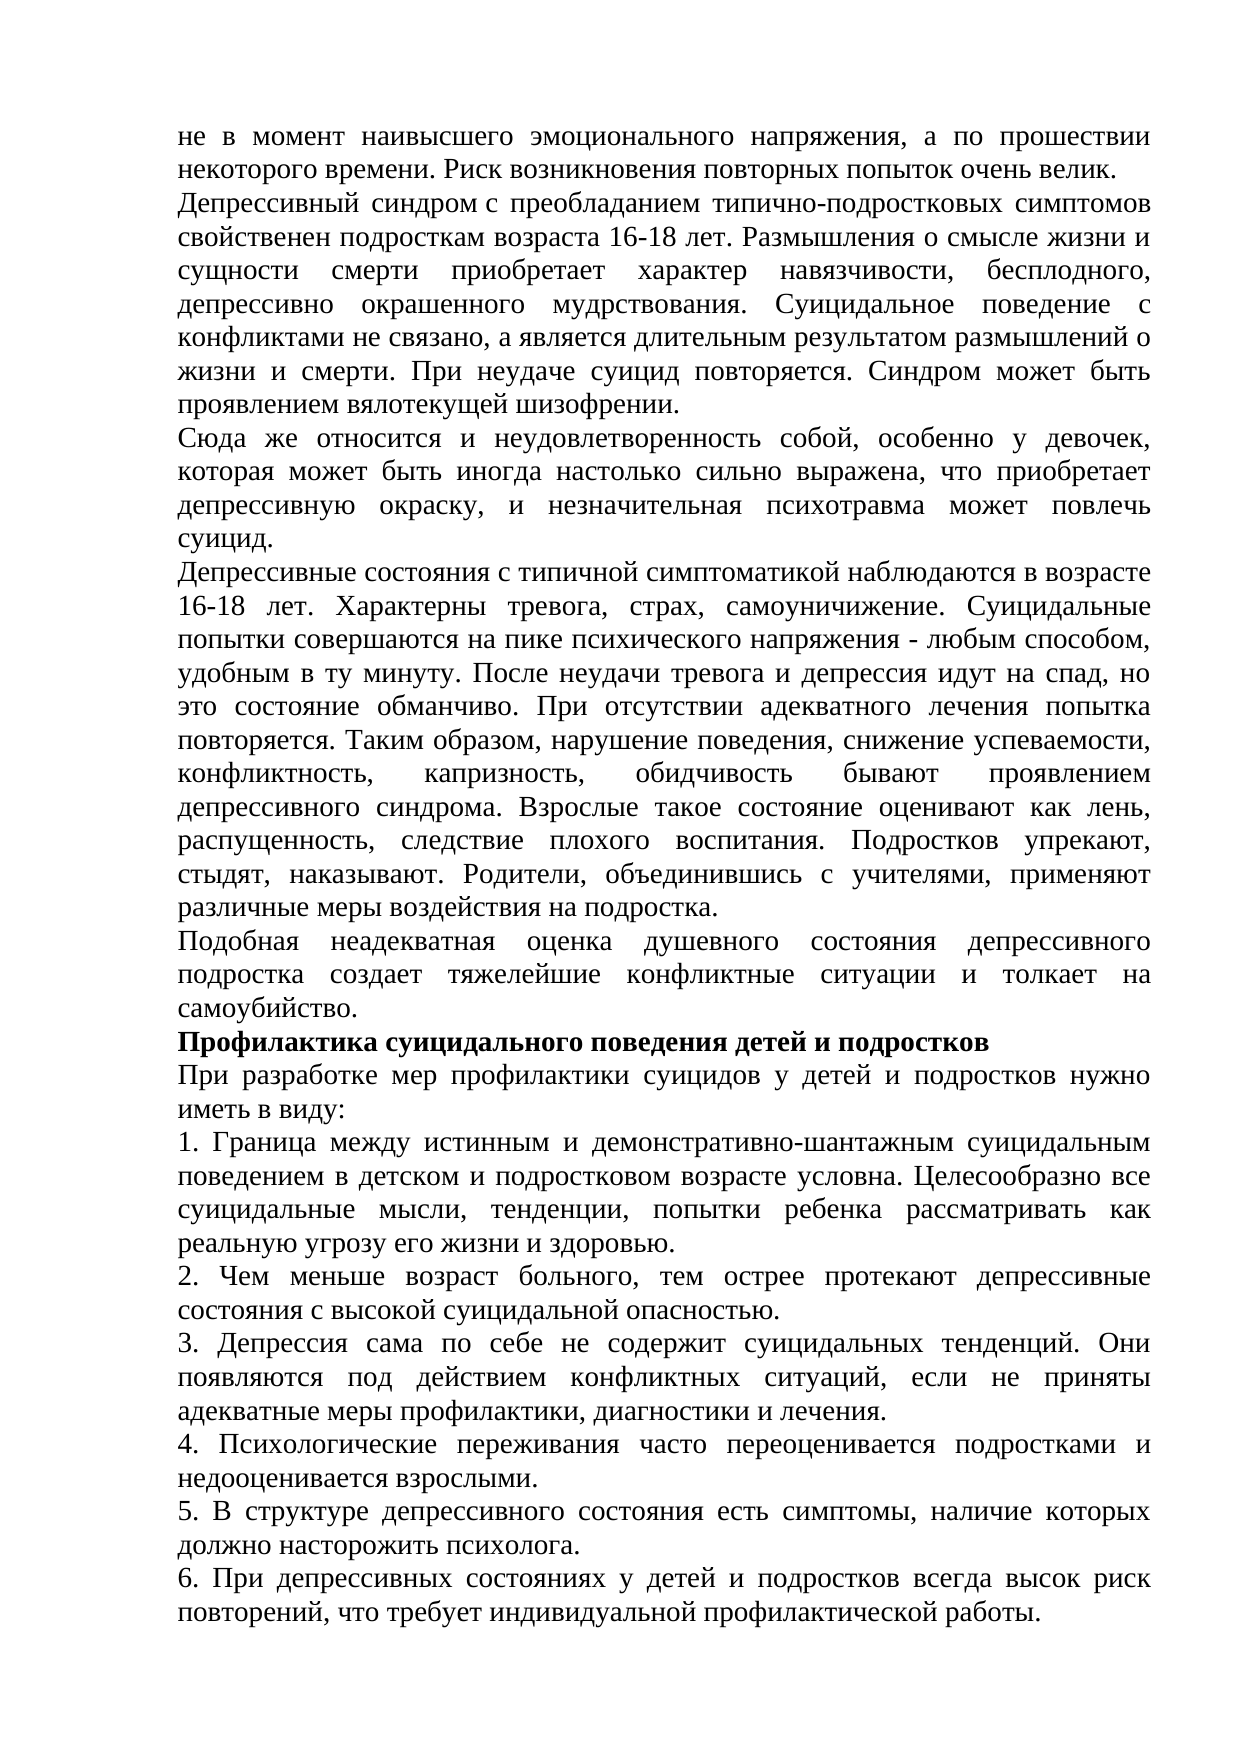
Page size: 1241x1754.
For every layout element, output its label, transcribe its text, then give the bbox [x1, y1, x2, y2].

text 5. В структуре депрессивного состояния есть симптомы, наличие которых должно насторожить психолога. [177, 1493, 1152, 1560]
text 3. Депрессия сама по себе не содержит суицидальных тенденций. Они появляются под действием конфликтных ситуаций, если не приняты адекватные меры профилактики, диагностики и лечения. [177, 1326, 1152, 1426]
text Профилактика суицидального поведения детей и подростков [177, 1024, 1152, 1057]
text Депрессивные состояния с типичной симптоматикой наблюдаются в возрасте 16-18 лет. Характерны тревога, страх, самоуничижение. Суицидальные попытки совершаются на пике психического напряжения - любым способом, удобным в ту минуту. После неудачи тревога и депрессия идут на спад, но это состояние обманчиво. При отсутствии адекватного лечения попытка повторяется. Таким образом, нарушение поведения, снижение успеваемости, конфликтность, капризность, обидчивость бывают проявлением депрессивного синдрома. Взрослые такое состояние оценивают как лень, распущенность, следствие плохого воспитания. Подростков упрекают, стыдят, наказывают. Родители, объединившись с учителями, применяют различные меры воздействия на подростка. [177, 554, 1152, 923]
text Подобная неадекватная оценка душевного состояния депрессивного подростка создает тяжелейшие конфликтные ситуации и толкает на самоубийство. [177, 923, 1152, 1024]
text 2. Чем меньше возраст больного, тем острее протекают депрессивные состояния с высокой суицидальной опасностью. [177, 1258, 1152, 1326]
text Депрессивный синдром с преобладанием типично-подростковых симптомов свойственен подросткам возраста 16-18 лет. Размышления о смысле жизни и сущности смерти приобретает характер навязчивости, бесплодного, депрессивно окрашенного мудрствования. Суицидальное поведение с конфликтами не связано, а является длительным результатом размышлений о жизни и смерти. При неудаче суицид повторяется. Синдром может быть проявлением вялотекущей шизофрении. [177, 185, 1152, 420]
text При разработке мер профилактики суицидов у детей и подростков нужно иметь в виду: [177, 1057, 1152, 1124]
text 1. Граница между истинным и демонстративно-шантажным суицидальным поведением в детском и подростковом возрасте условна. Целесообразно все суицидальные мысли, тенденции, попытки ребенка рассматривать как реальную угрозу его жизни и здоровью. [177, 1124, 1152, 1258]
text 6. При депрессивных состояниях у детей и подростков всегда высок риск повторений, что требует индивидуальной профилактической работы. [177, 1560, 1152, 1627]
text 4. Психологические переживания часто переоценивается подростками и недооценивается взрослыми. [177, 1426, 1152, 1493]
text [177, 118, 1152, 185]
text Сюда же относится и неудовлетворенность собой, особенно у девочек, которая может быть иногда настолько сильно выражена, что приобретает депрессивную окраску, и незначительная психотравма может повлечь суицид. [177, 420, 1152, 554]
